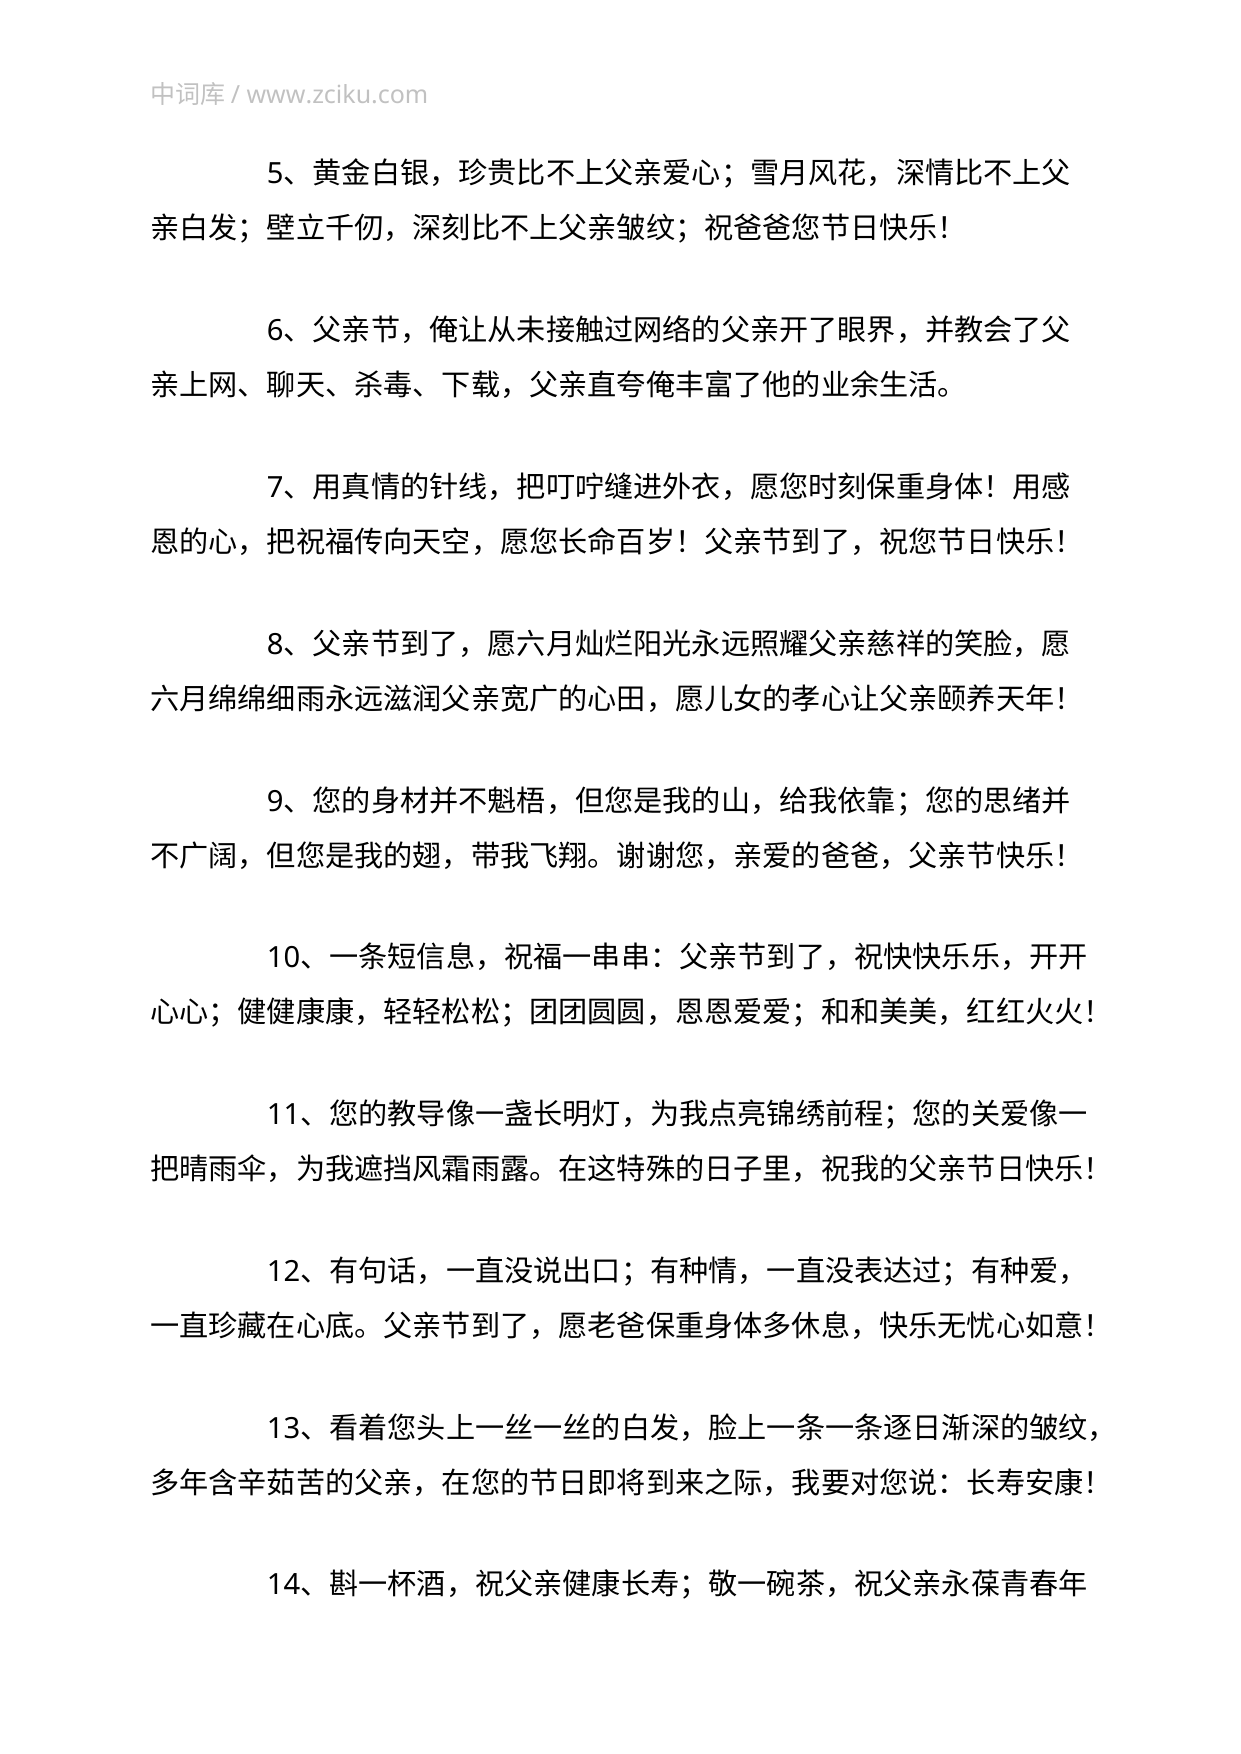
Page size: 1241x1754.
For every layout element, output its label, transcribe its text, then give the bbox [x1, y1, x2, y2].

text 5、黄金白银，珍贵比不上父亲爱心；雪月风花，深情比不上父亲白发；壁立千仞，深刻比不上父亲皱纹；祝爸爸您节日快乐！ [150, 150, 1090, 247]
text 10、一条短信息，祝福一串串：父亲节到了，祝快快乐乐，开开心心；健健康康，轻轻松松；团团圆圆，恩恩爱爱；和和美美，红红火火！ [150, 934, 1090, 1031]
text 7、用真情的针线，把叮咛缝进外衣，愿您时刻保重身体！用感恩的心，把祝福传向天空，愿您长命百岁！父亲节到了，祝您节日快乐！ [150, 463, 1090, 561]
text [150, 1561, 1090, 1603]
text 11、您的教导像一盏长明灯，为我点亮锦绣前程；您的关爱像一把晴雨伞，为我遮挡风霜雨露。在这特殊的日子里，祝我的父亲节日快乐！ [150, 1091, 1090, 1188]
text 13、看着您头上一丝一丝的白发，脸上一条一条逐日渐深的皱纹，多年含辛茹苦的父亲，在您的节日即将到来之际，我要对您说：长寿安康！ [150, 1404, 1090, 1501]
text 12、有句话，一直没说出口；有种情，一直没表达过；有种爱，一直珍藏在心底。父亲节到了，愿老爸保重身体多休息，快乐无忧心如意！ [150, 1247, 1090, 1345]
text 8、父亲节到了，愿六月灿烂阳光永远照耀父亲慈祥的笑脸，愿六月绵绵细雨永远滋润父亲宽广的心田，愿儿女的孝心让父亲颐养天年！ [150, 620, 1090, 718]
text 6、父亲节，俺让从未接触过网络的父亲开了眼界，并教会了父亲上网、聊天、杀毒、下载，父亲直夸俺丰富了他的业余生活。 [150, 307, 1090, 404]
text 9、您的身材并不魁梧，但您是我的山，给我依靠；您的思绪并不广阔，但您是我的翅，带我飞翔。谢谢您，亲爱的爸爸，父亲节快乐！ [150, 777, 1090, 874]
